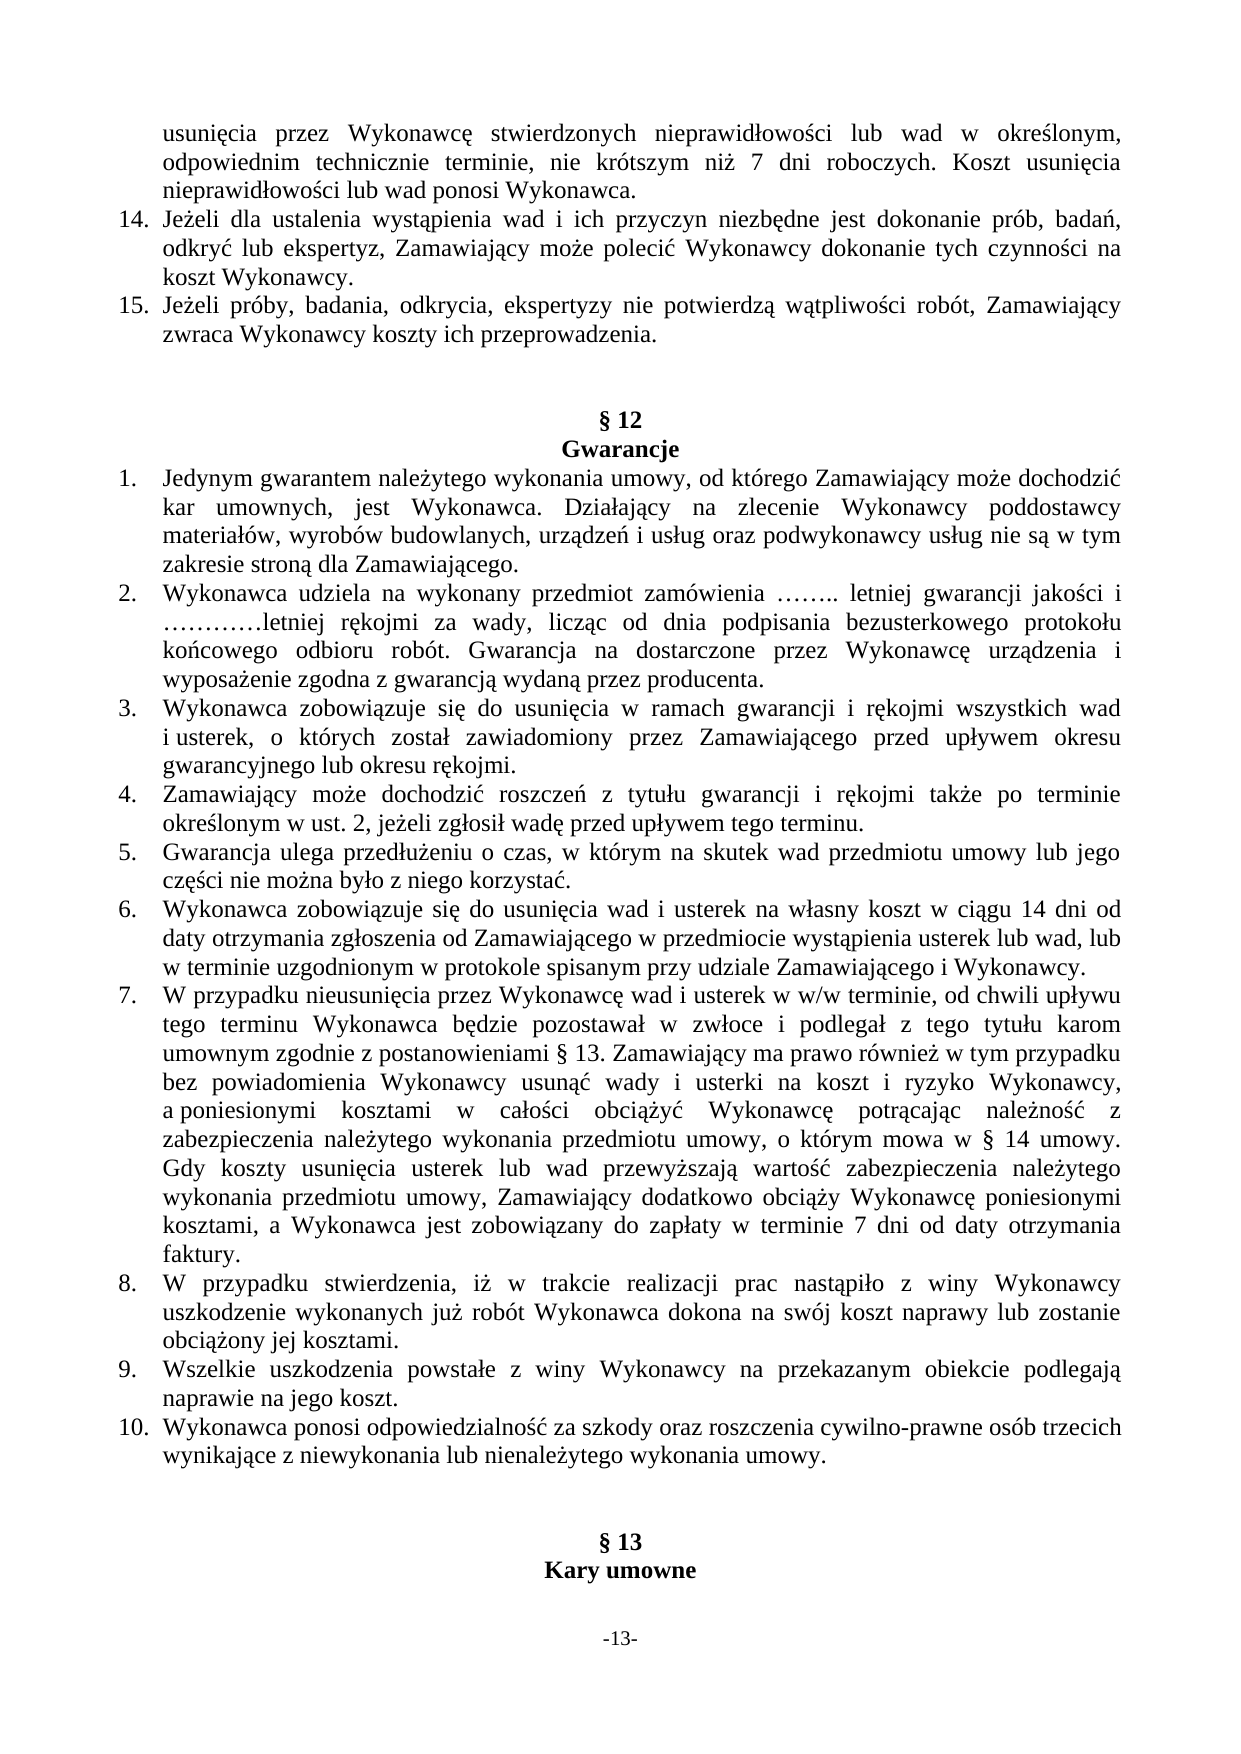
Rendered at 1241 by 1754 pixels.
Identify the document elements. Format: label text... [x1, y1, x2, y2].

list Wykonawca ponosi odpowiedzialność za szkody oraz roszczenia cywilno-prawne osób trzecich wynikające z niewykonania lub nienależytego wykonania umowy. [118, 1412, 1122, 1469]
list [118, 118, 1122, 204]
list Gwarancja ulega przedłużeniu o czas, w którym na skutek wad przedmiotu umowy lub jego części nie można było z niego korzystać. [118, 837, 1122, 894]
list Wykonawca zobowiązuje się do usunięcia w ramach gwarancji i rękojmi wszystkich wad i usterek, o których został zawiadomiony przez Zamawiającego przed upływem okresu gwarancyjnego lub okresu rękojmi. [118, 693, 1122, 779]
list Jeżeli dla ustalenia wystąpienia wad i ich przyczyn niezbędne jest dokonanie prób, badań, odkryć lub ekspertyz, Zamawiający może polecić Wykonawcy dokonanie tych czynności na koszt Wykonawcy. [118, 204, 1122, 291]
text Gwarancje [118, 434, 1122, 463]
list W przypadku nieusunięcia przez Wykonawcę wad i usterek w w/w terminie, od chwili upływu tego terminu Wykonawca będzie pozostawał w zwłoce i podlegał z tego tytułu karom umownym zgodnie z postanowieniami § 13. Zamawiający ma prawo również w tym przypadku bez powiadomienia Wykonawcy usunąć wady i usterki na koszt i ryzyko Wykonawcy, a poniesionymi kosztami w całości obciążyć Wykonawcę potrącając należność z zabezpieczenia należytego wykonania przedmiotu umowy, o którym mowa w § 14 umowy. Gdy koszty usunięcia usterek lub wad przewyższają wartość zabezpieczenia należytego wykonania przedmiotu umowy, Zamawiający dodatkowo obciąży Wykonawcę poniesionymi kosztami, a Wykonawca jest zobowiązany do zapłaty w terminie 7 dni od daty otrzymania faktury. [118, 981, 1122, 1268]
list Jeżeli próby, badania, odkrycia, ekspertyzy nie potwierdzą wątpliwości robót, Zamawiający zwraca Wykonawcy koszty ich przeprowadzenia. [118, 291, 1122, 348]
list W przypadku stwierdzenia, iż w trakcie realizacji prac nastąpiło z winy Wykonawcy uszkodzenie wykonanych już robót Wykonawca dokona na swój koszt naprawy lub zostanie obciążony jej kosztami. [118, 1268, 1122, 1354]
text § 12 [118, 406, 1122, 434]
list Wszelkie uszkodzenia powstałe z winy Wykonawcy na przekazanym obiekcie podlegają naprawie na jego koszt. [118, 1354, 1122, 1412]
text Kary umowne [118, 1556, 1122, 1584]
list Wykonawca zobowiązuje się do usunięcia wad i usterek na własny koszt w ciągu 14 dni od daty otrzymania zgłoszenia od Zamawiającego w przedmiocie wystąpienia usterek lub wad, lub w terminie uzgodnionym w protokole spisanym przy udziale Zamawiającego i Wykonawcy. [118, 894, 1122, 981]
list Zamawiający może dochodzić roszczeń z tytułu gwarancji i rękojmi także po terminie określonym w ust. 2, jeżeli zgłosił wadę przed upływem tego terminu. [118, 779, 1122, 837]
text § 13 [118, 1527, 1122, 1556]
list Jedynym gwarantem należytego wykonania umowy, od którego Zamawiający może dochodzić kar umownych, jest Wykonawca. Działający na zlecenie Wykonawcy poddostawcy materiałów, wyrobów budowlanych, urządzeń i usług oraz podwykonawcy usług nie są w tym zakresie stroną dla Zamawiającego. [118, 463, 1122, 578]
list Wykonawca udziela na wykonany przedmiot zamówienia …….. letniej gwarancji jakości i …………letniej rękojmi za wady, licząc od dnia podpisania bezusterkowego protokołu końcowego odbioru robót. Gwarancja na dostarczone przez Wykonawcę urządzenia i wyposażenie zgodna z gwarancją wydaną przez producenta. [118, 578, 1122, 693]
